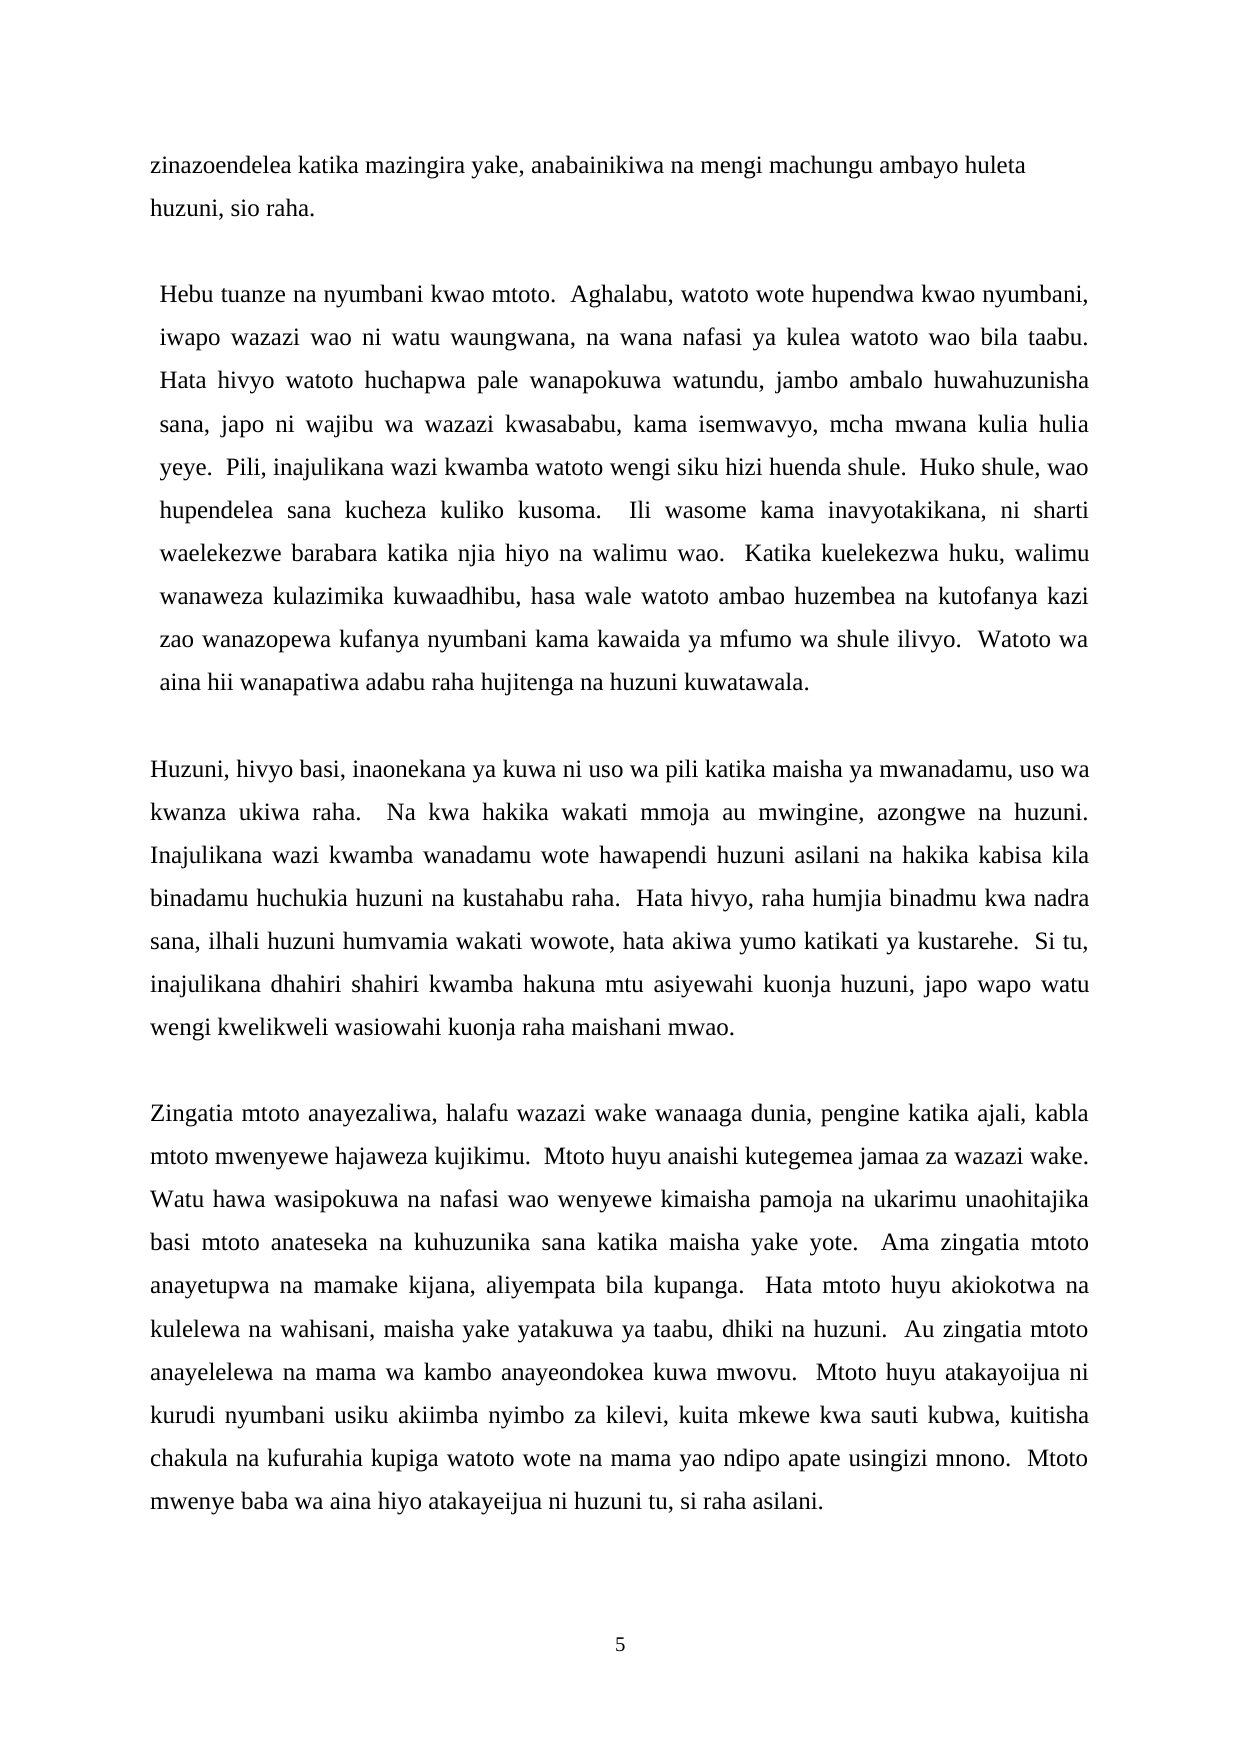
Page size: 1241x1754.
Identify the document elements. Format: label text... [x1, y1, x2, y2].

text Huzuni, hivyo basi, inaonekana ya kuwa ni uso wa pili katika maisha ya mwanadamu, uso wa kwanza ukiwa raha. Na kwa hakika wakati mmoja au mwingine, azongwe na huzuni. Inajulikana wazi kwamba wanadamu wote hawapendi huzuni asilani na hakika kabisa kila binadamu huchukia huzuni na kustahabu raha. Hata hivyo, raha humjia binadmu kwa nadra sana, ilhali huzuni humvamia wakati wowote, hata akiwa yumo katikati ya kustarehe. Si tu, inajulikana dhahiri shahiri kwamba hakuna mtu asiyewahi kuonja huzuni, japo wapo watu wengi kwelikweli wasiowahi kuonja raha maishani mwao. [150, 754, 1090, 1041]
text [112, 150, 1090, 222]
text Zingatia mtoto anayezaliwa, halafu wazazi wake wanaaga dunia, pengine katika ajali, kabla mtoto mwenyewe hajaweza kujikimu. Mtoto huyu anaishi kutegemea jamaa za wazazi wake. Watu hawa wasipokuwa na nafasi wao wenyewe kimaisha pamoja na ukarimu unaohitajika basi mtoto anateseka na kuhuzunika sana katika maisha yake yote. Ama zingatia mtoto anayetupwa na mamake kijana, aliyempata bila kupanga. Hata mtoto huyu akiokotwa na kulelewa na wahisani, maisha yake yatakuwa ya taabu, dhiki na huzuni. Au zingatia mtoto anayelelewa na mama wa kambo anayeondokea kuwa mwovu. Mtoto huyu atakayoijua ni kurudi nyumbani usiku akiimba nyimbo za kilevi, kuita mkewe kwa sauti kubwa, kuitisha chakula na kufurahia kupiga watoto wote na mama yao ndipo apate usingizi mnono. Mtoto mwenye baba wa aina hiyo atakayeijua ni huzuni tu, si raha asilani. [150, 1098, 1090, 1515]
text Hebu tuanze na nyumbani kwao mtoto. Aghalabu, watoto wote hupendwa kwao nyumbani, iwapo wazazi wao ni watu waungwana, na wana nafasi ya kulea watoto wao bila taabu. Hata hivyo watoto huchapwa pale wanapokuwa watundu, jambo ambalo huwahuzunisha sana, japo ni wajibu wa wazazi kwasababu, kama isemwavyo, mcha mwana kulia hulia yeye. Pili, inajulikana wazi kwamba watoto wengi siku hizi huenda shule. Huko shule, wao hupendelea sana kucheza kuliko kusoma. Ili wasome kama inavyotakikana, ni sharti waelekezwe barabara katika njia hiyo na walimu wao. Katika kuelekezwa huku, walimu wanaweza kulazimika kuwaadhibu, hasa wale watoto ambao huzembea na kutofanya kazi zao wanazopewa kufanya nyumbani kama kawaida ya mfumo wa shule ilivyo. Watoto wa aina hii wanapatiwa adabu raha hujitenga na huzuni kuwatawala. [122, 279, 1090, 696]
